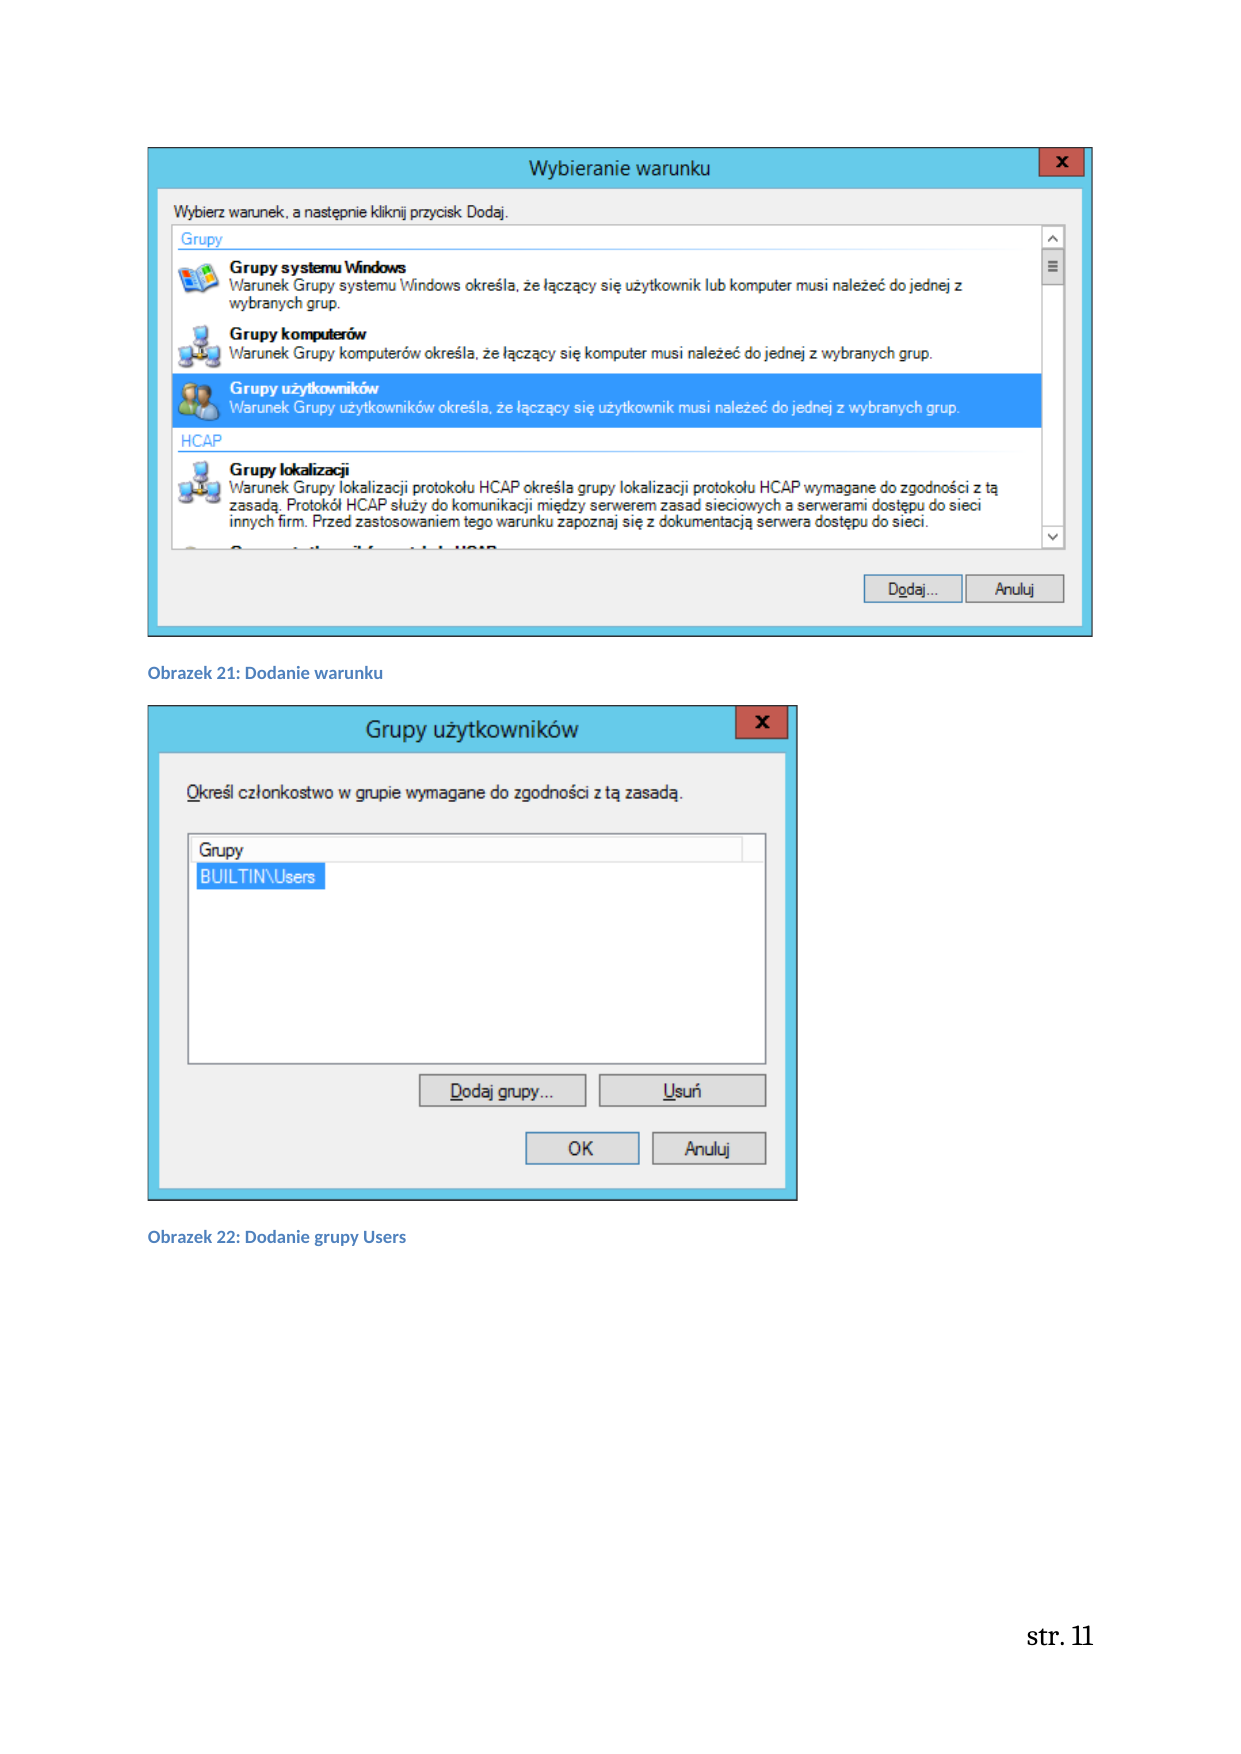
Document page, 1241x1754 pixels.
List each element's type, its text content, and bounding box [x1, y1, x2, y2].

picture [147, 705, 798, 1201]
picture [147, 147, 1093, 637]
